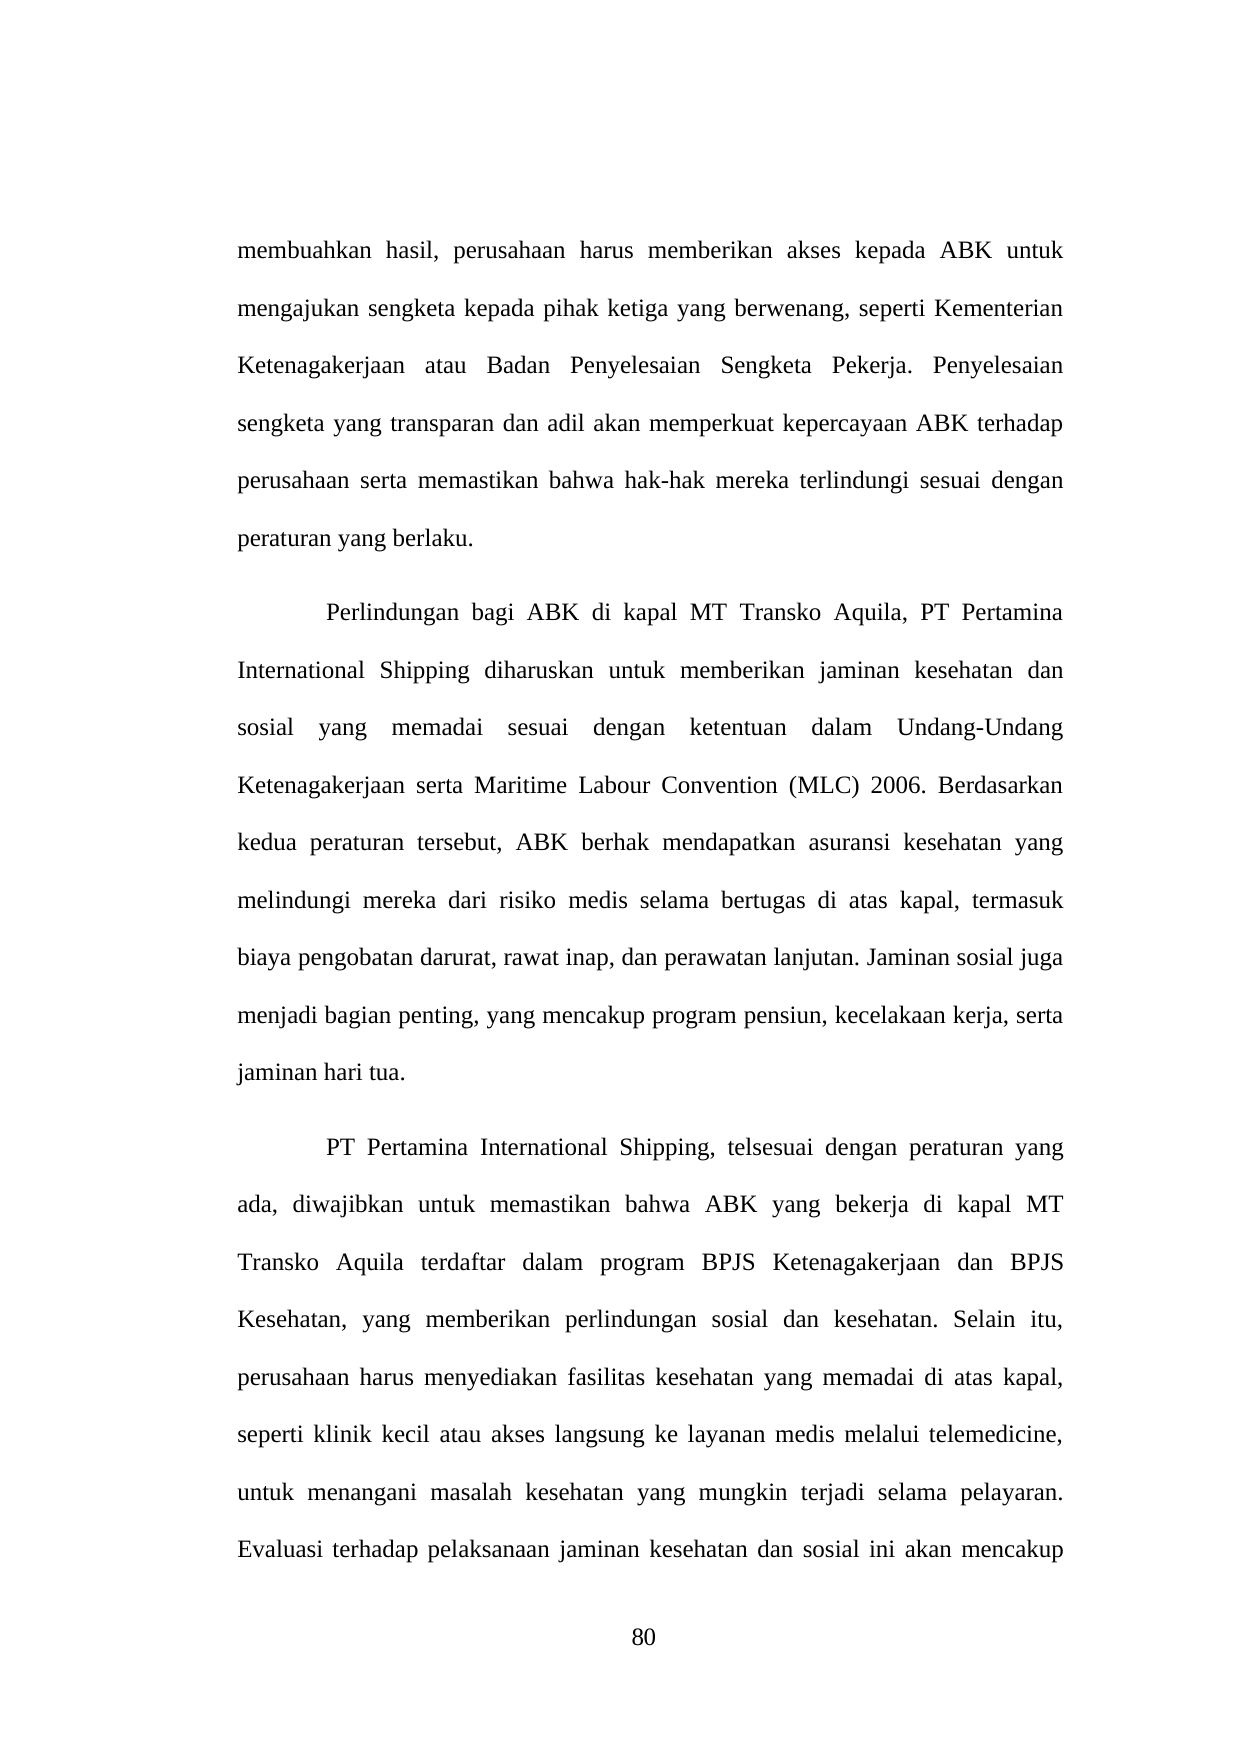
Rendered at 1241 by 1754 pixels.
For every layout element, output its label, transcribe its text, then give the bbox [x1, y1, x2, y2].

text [237, 1132, 1064, 1563]
text membuahkan hasil, perusahaan harus memberikan akses kepada ABK untuk mengajukan sengketa kepada pihak ketiga yang berwenang, seperti Kementerian Ketenagakerjaan atau Badan Penyelesaian Sengketa Pekerja. Penyelesaian sengketa yang transparan dan adil akan memperkuat kepercayaan ABK terhadap perusahaan serta memastikan bahwa hak-hak mereka terlindungi sesuai dengan peraturan yang berlaku. [237, 235, 1064, 552]
text Perlindungan bagi ABK di kapal MT Transko Aquila, PT Pertamina International Shipping diharuskan untuk memberikan jaminan kesehatan dan sosial yang memadai sesuai dengan ketentuan dalam Undang-Undang Ketenagakerjaan serta Maritime Labour Convention (MLC) 2006. Berdasarkan kedua peraturan tersebut, ABK berhak mendapatkan asuransi kesehatan yang melindungi mereka dari risiko medis selama bertugas di atas kapal, termasuk biaya pengobatan darurat, rawat inap, dan perawatan lanjutan. Jaminan sosial juga menjadi bagian penting, yang mencakup program pensiun, kecelakaan kerja, serta jaminan hari tua. [237, 597, 1064, 1086]
